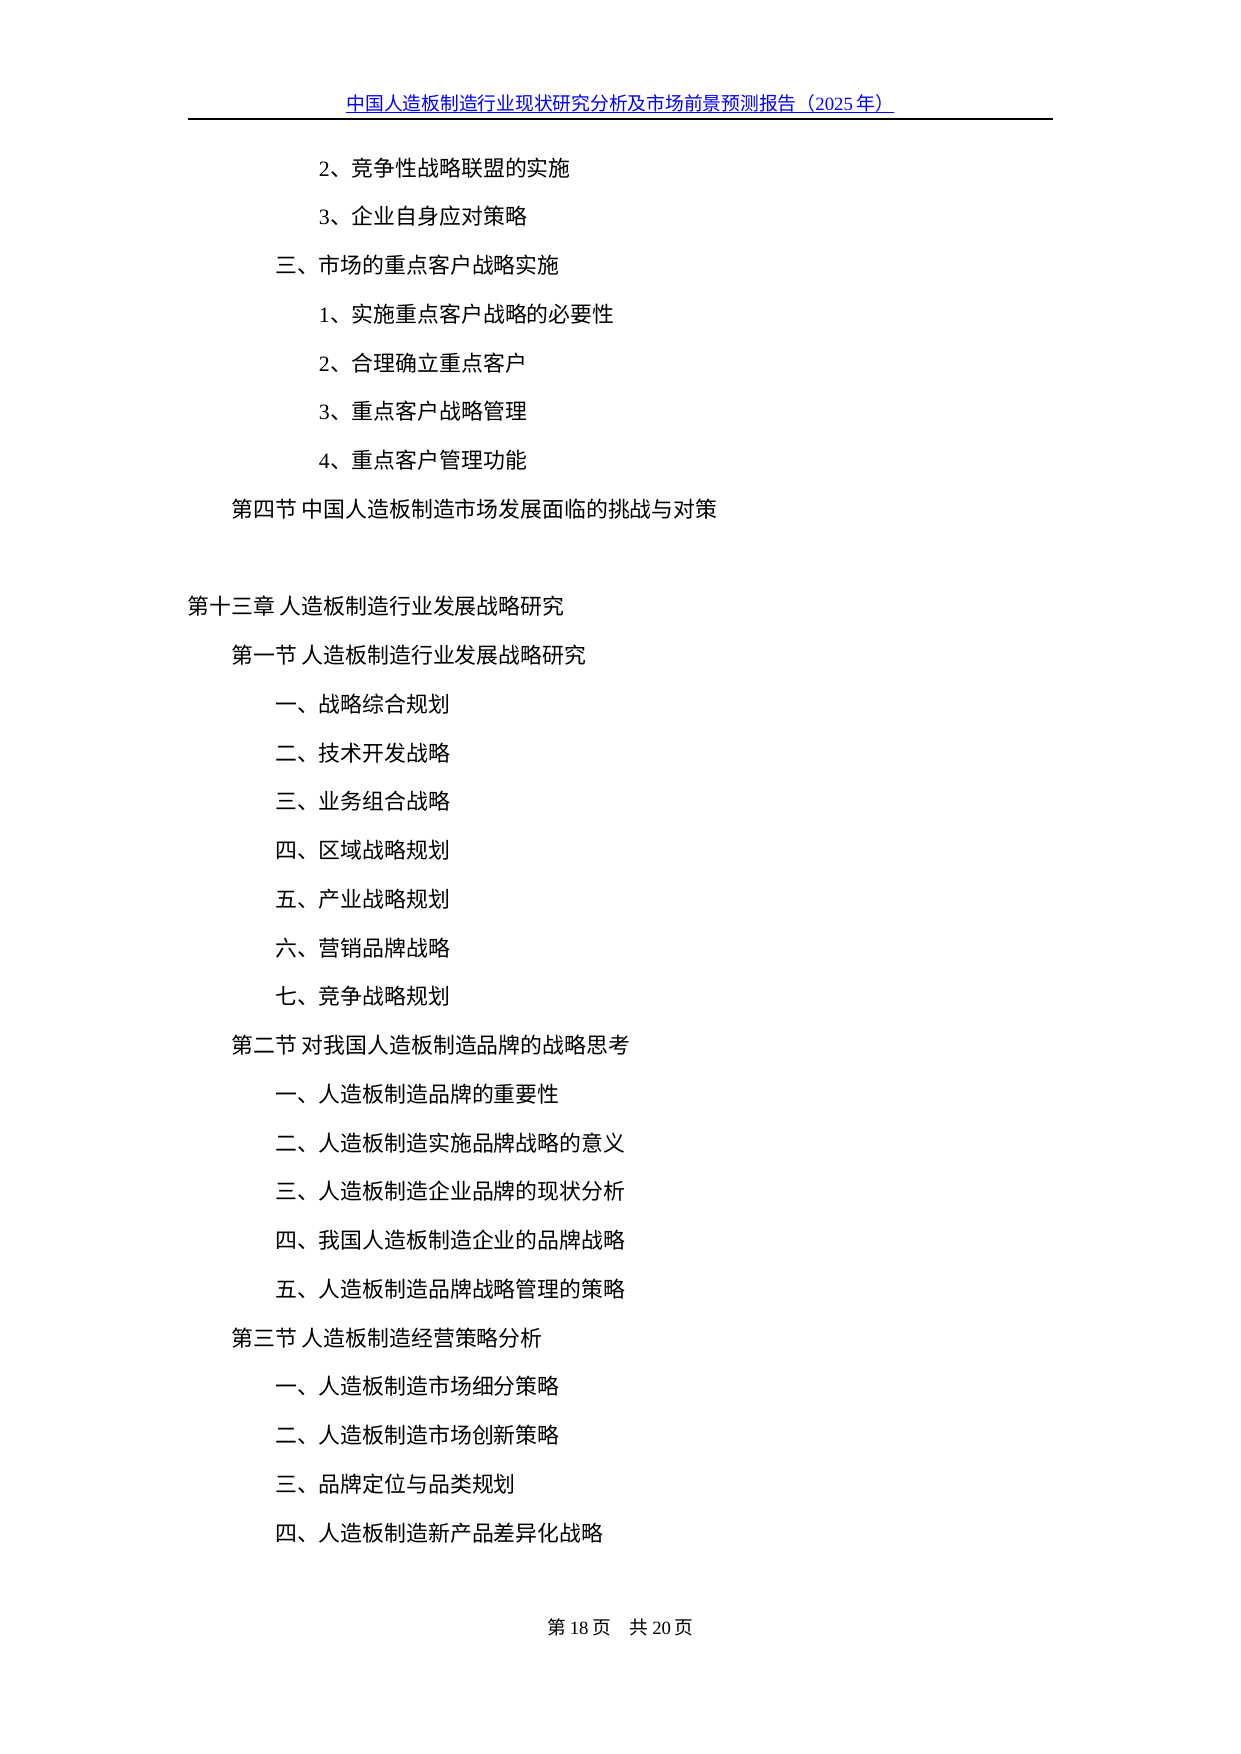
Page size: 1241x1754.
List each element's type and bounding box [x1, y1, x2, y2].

text [187, 150, 1053, 1548]
